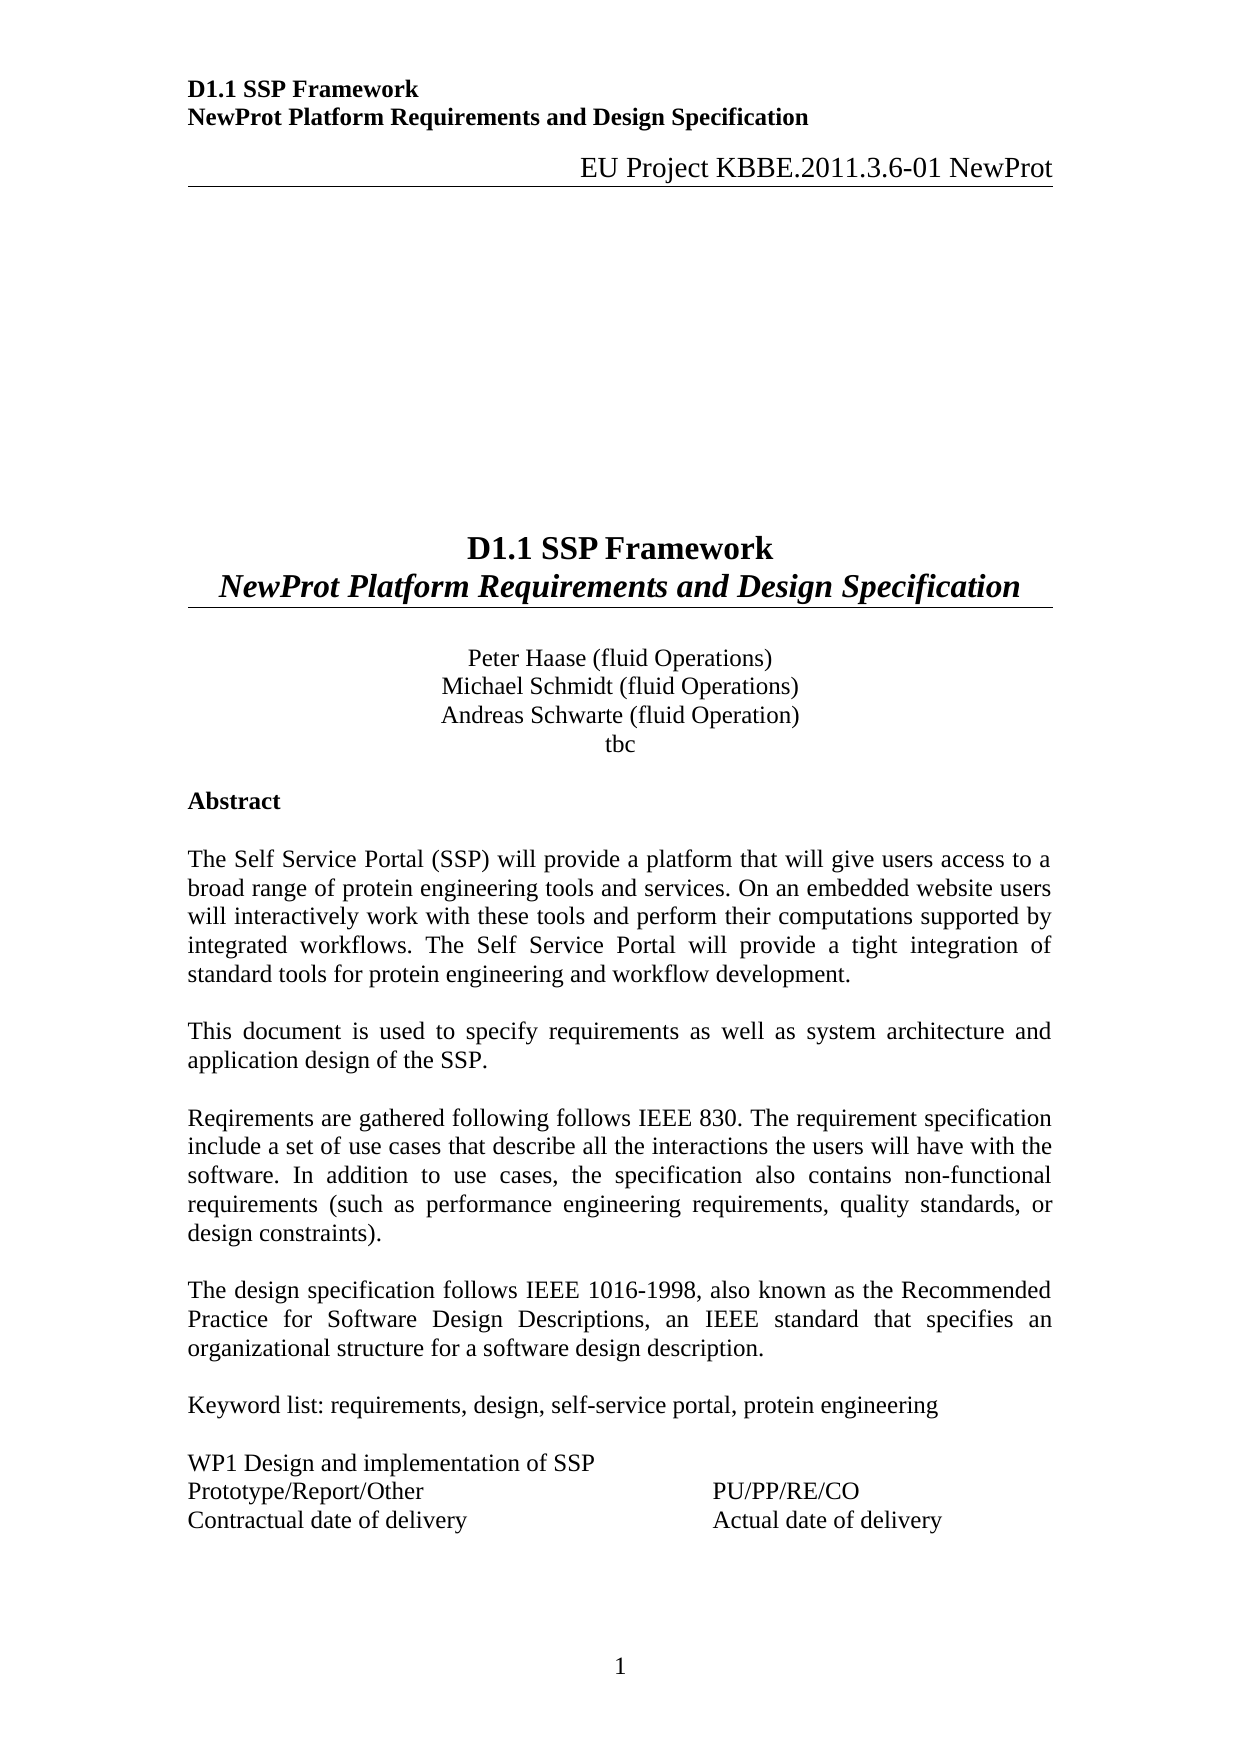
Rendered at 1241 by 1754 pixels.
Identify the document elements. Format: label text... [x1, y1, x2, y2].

text Michael Schmidt (fluid Operations) [187, 671, 1053, 700]
text The Self Service Portal (SSP) will provide a platform that will give users access to a broad range of protein engineering tools and services. On an embedded website users will interactively work with these tools and perform their computations supported by integrated workflows. The Self Service Portal will provide a tight integration of standard tools for protein engineering and workflow development. [187, 844, 1053, 988]
text Peter Haase (fluid Operations) [187, 643, 1053, 671]
text Abstract [187, 786, 1053, 815]
text WP1 Design and implementation of SSP [187, 1448, 1053, 1476]
text tbc [187, 729, 1053, 758]
text EU Project KBBE.2011.3.6-01 NewProt [187, 150, 1053, 187]
title D1.1 SSP Framework NewProt Platform Requirements and Design Specification [187, 528, 1053, 608]
text Prototype/Report/Other PU/PP/RE/CO [187, 1476, 1053, 1505]
text The design specification follows IEEE 1016-1998, also known as the Recommended Practice for Software Design Descriptions, an IEEE standard that specifies an organizational structure for a software design description. [187, 1275, 1053, 1361]
text This document is used to specify requirements as well as system architecture and application design of the SSP. [187, 1016, 1053, 1074]
text Reqirements are gathered following follows IEEE 830. The requirement specification include a set of use cases that describe all the interactions the users will have with the software. In addition to use cases, the specification also contains non-functional requirements (such as performance engineering requirements, quality standards, or design constraints). [187, 1103, 1053, 1246]
text Andreas Schwarte (fluid Operation) [187, 700, 1053, 729]
text Contractual date of delivery Actual date of delivery [187, 1505, 1053, 1534]
text Keyword list: requirements, design, self-service portal, protein engineering [187, 1390, 1053, 1419]
